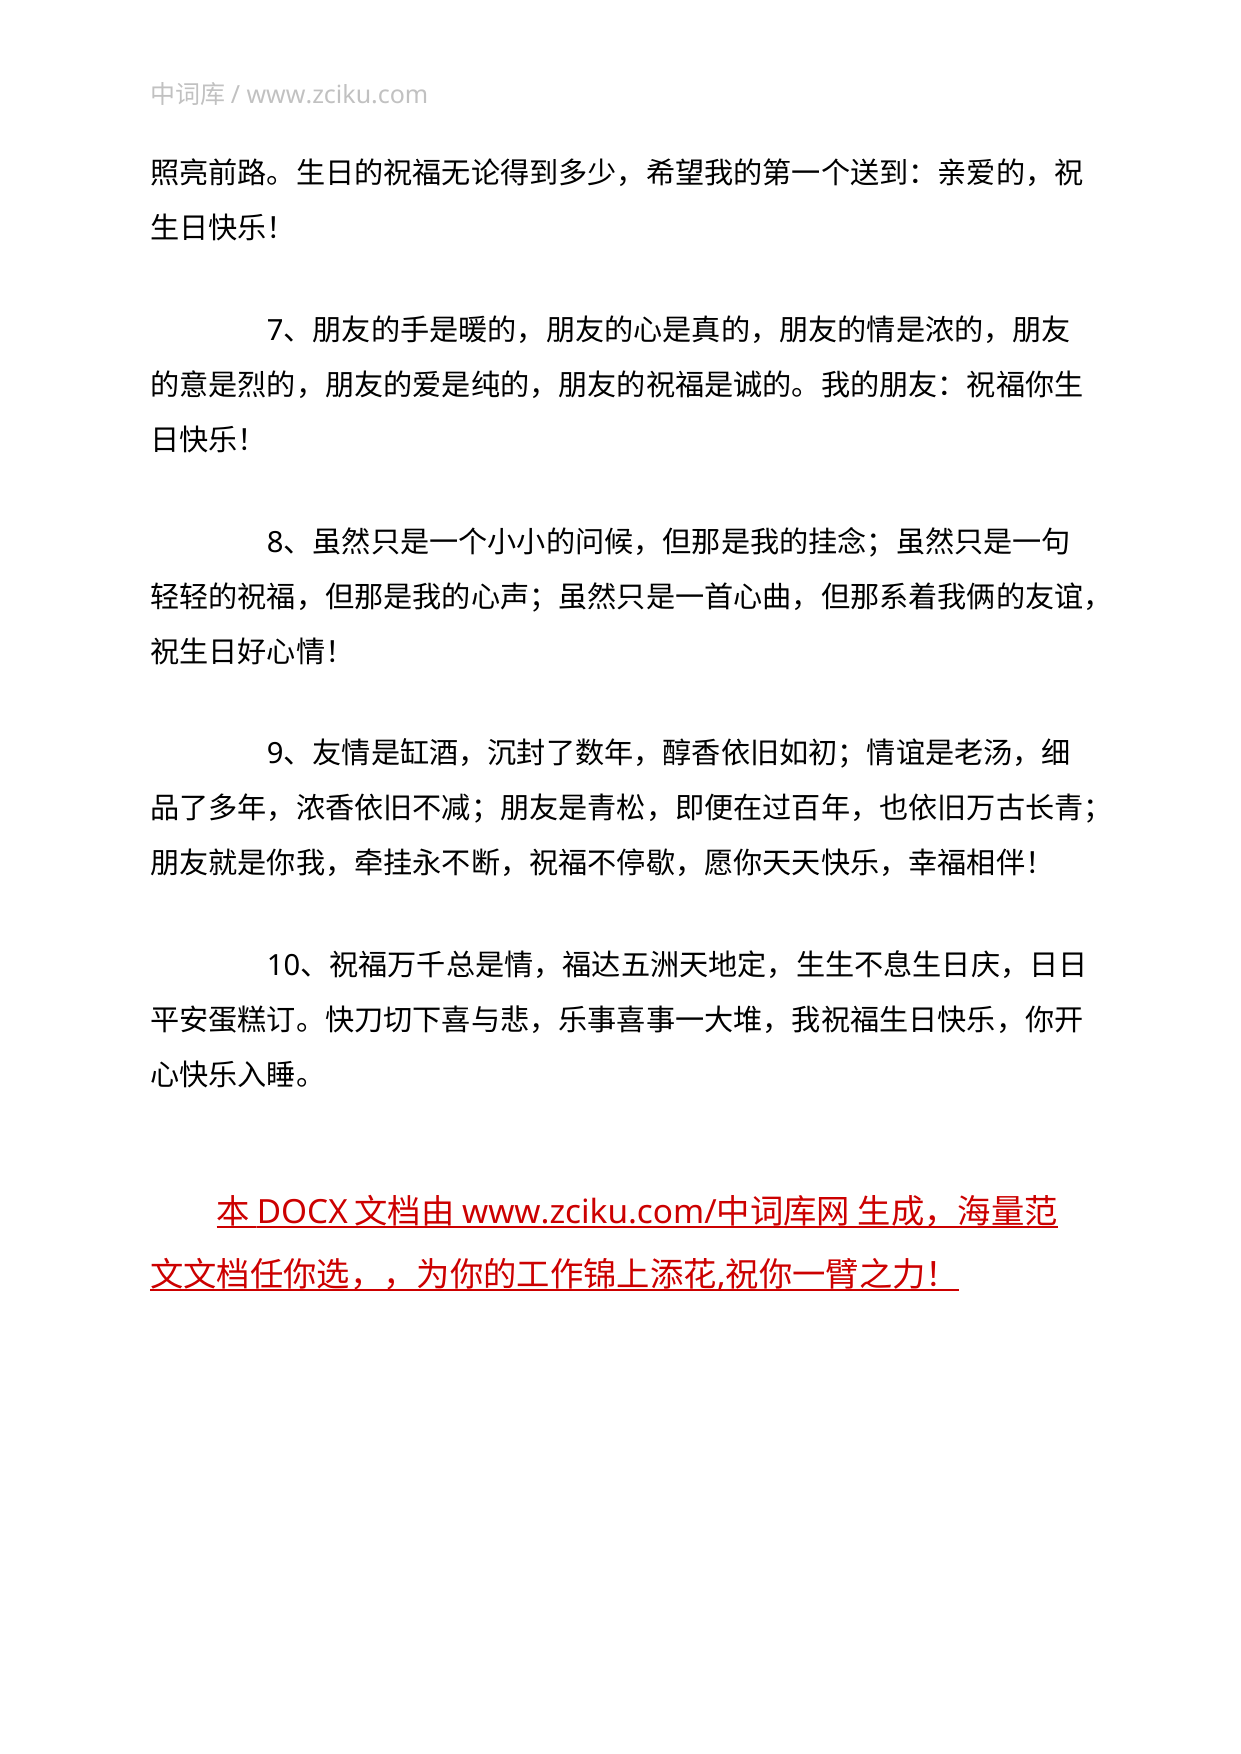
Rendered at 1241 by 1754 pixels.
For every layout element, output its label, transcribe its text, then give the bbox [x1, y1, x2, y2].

text 本DOCX文档由 www.zciku.com/中词库网 生成，海量范文文档任你选，，为你的工作锦上添花,祝你一臂之力！ [150, 1184, 1090, 1296]
text 7、朋友的手是暖的，朋友的心是真的，朋友的情是浓的，朋友的意是烈的，朋友的爱是纯的，朋友的祝福是诚的。我的朋友：祝福你生日快乐！ [150, 307, 1090, 459]
text 9、友情是缸酒，沉封了数年，醇香依旧如初；情谊是老汤，细品了多年，浓香依旧不减；朋友是青松，即便在过百年，也依旧万古长青；朋友就是你我，牵挂永不断，祝福不停歇，愿你天天快乐，幸福相伴！ [150, 730, 1090, 882]
text 10、祝福万千总是情，福达五洲天地定，生生不息生日庆，日日平安蛋糕订。快刀切下喜与悲，乐事喜事一大堆，我祝福生日快乐，你开心快乐入睡。 [150, 942, 1090, 1094]
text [150, 150, 1090, 247]
text 8、虽然只是一个小小的问候，但那是我的挂念；虽然只是一句轻轻的祝福，但那是我的心声；虽然只是一首心曲，但那系着我俩的友谊，祝生日好心情！ [150, 518, 1090, 671]
